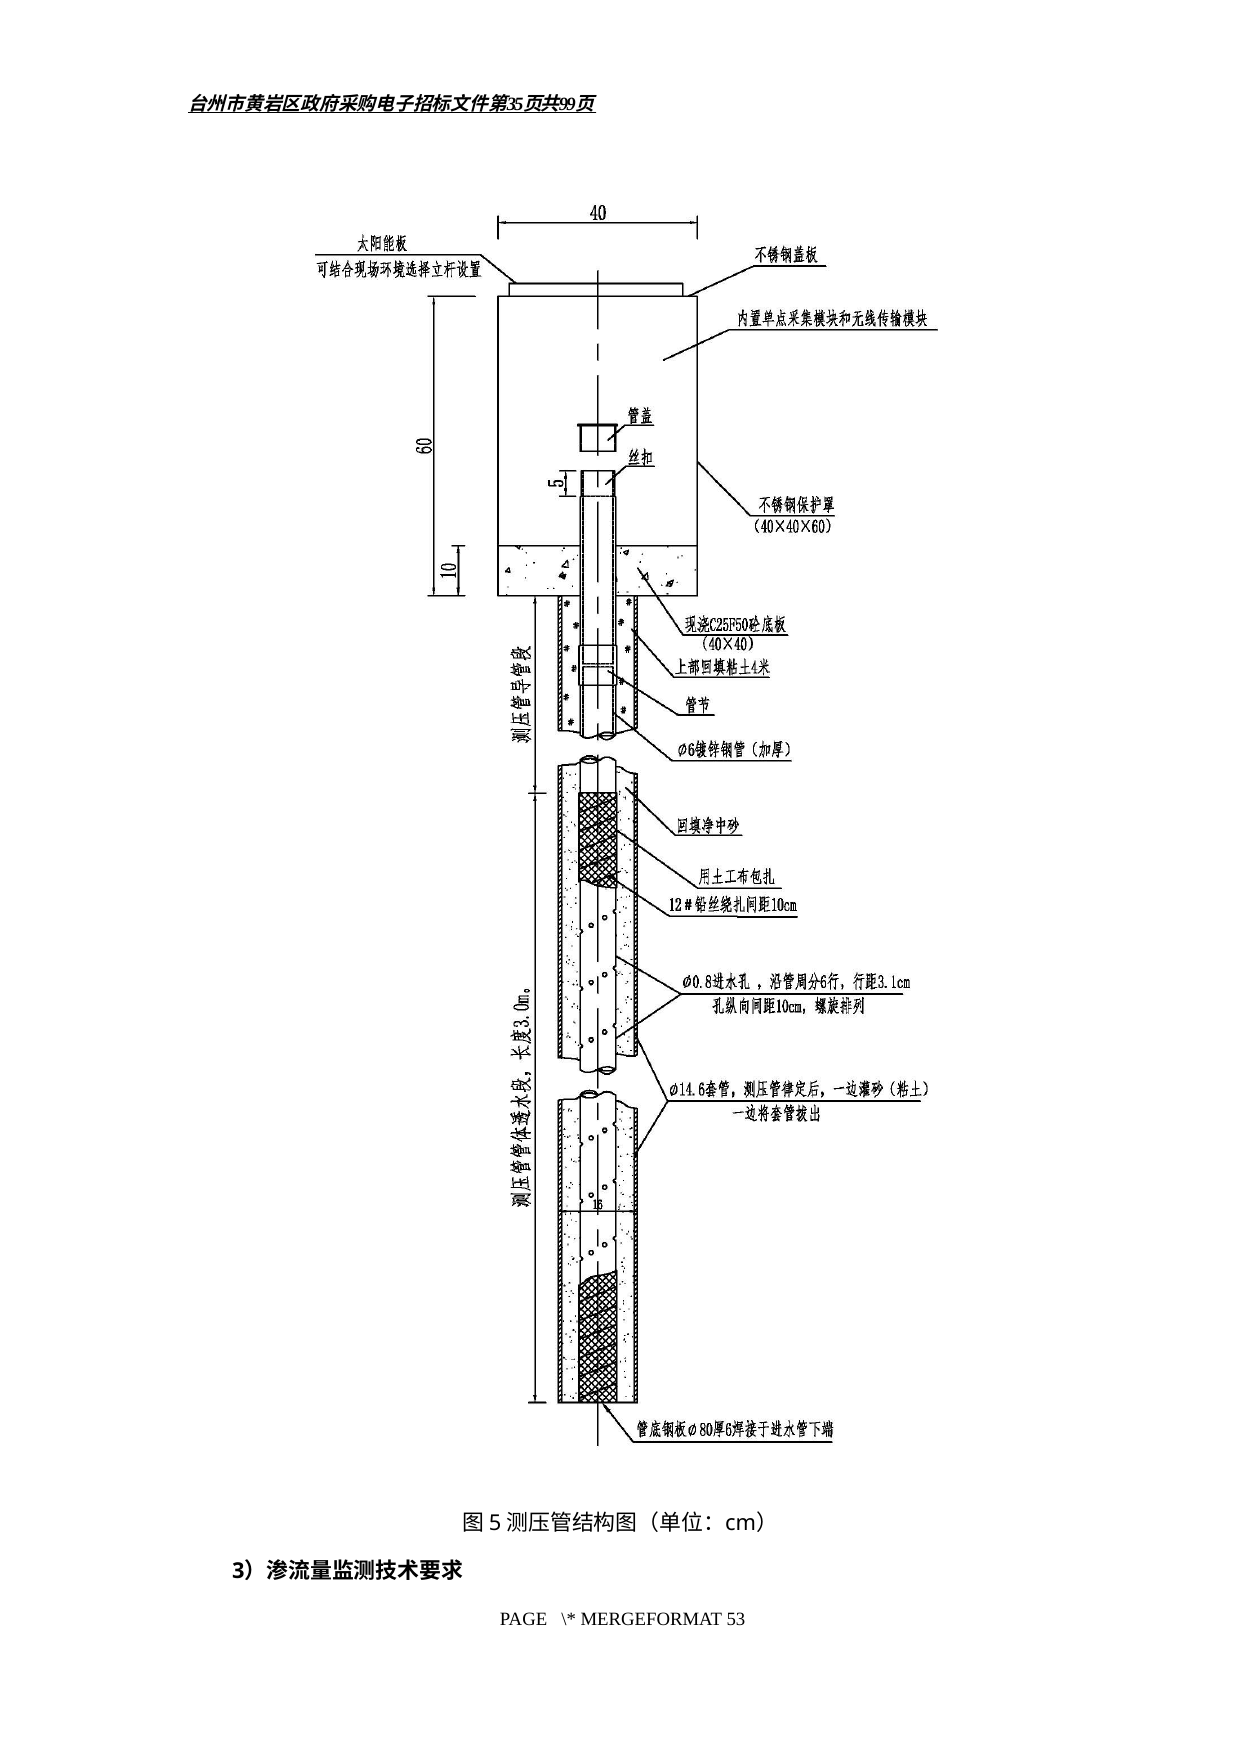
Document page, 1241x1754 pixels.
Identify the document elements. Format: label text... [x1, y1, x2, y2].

text 图5 测压管结构图（单位：cm） [188, 1504, 1052, 1537]
text 3）渗流量监测技术要求 [188, 1553, 1052, 1586]
picture [289, 150, 951, 1465]
